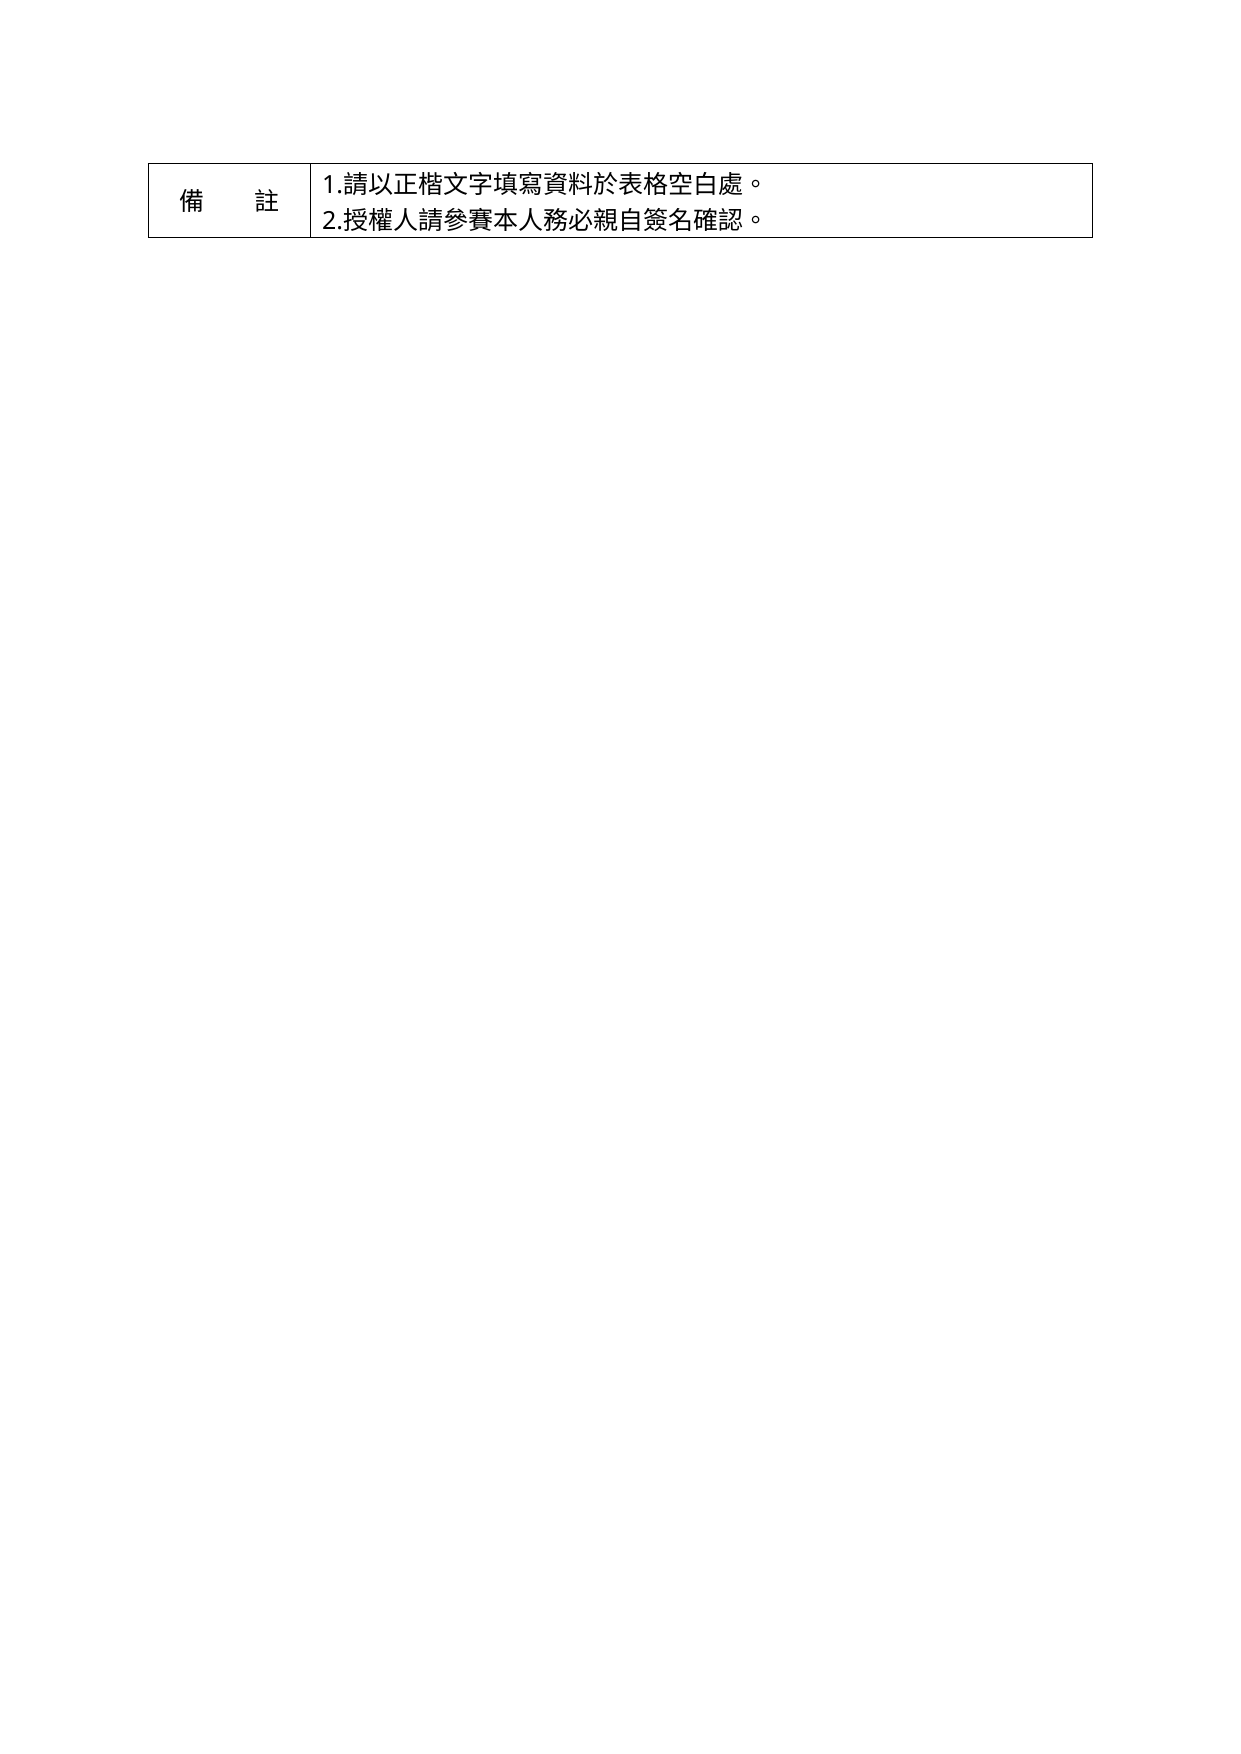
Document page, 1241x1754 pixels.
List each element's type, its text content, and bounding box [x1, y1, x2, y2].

table_cell 備 註 [149, 164, 310, 237]
table_cell 1.請以正楷文字填寫資料於表格空白處。 2.授權人請參賽本人務必親自簽名確認。 [311, 164, 1092, 237]
